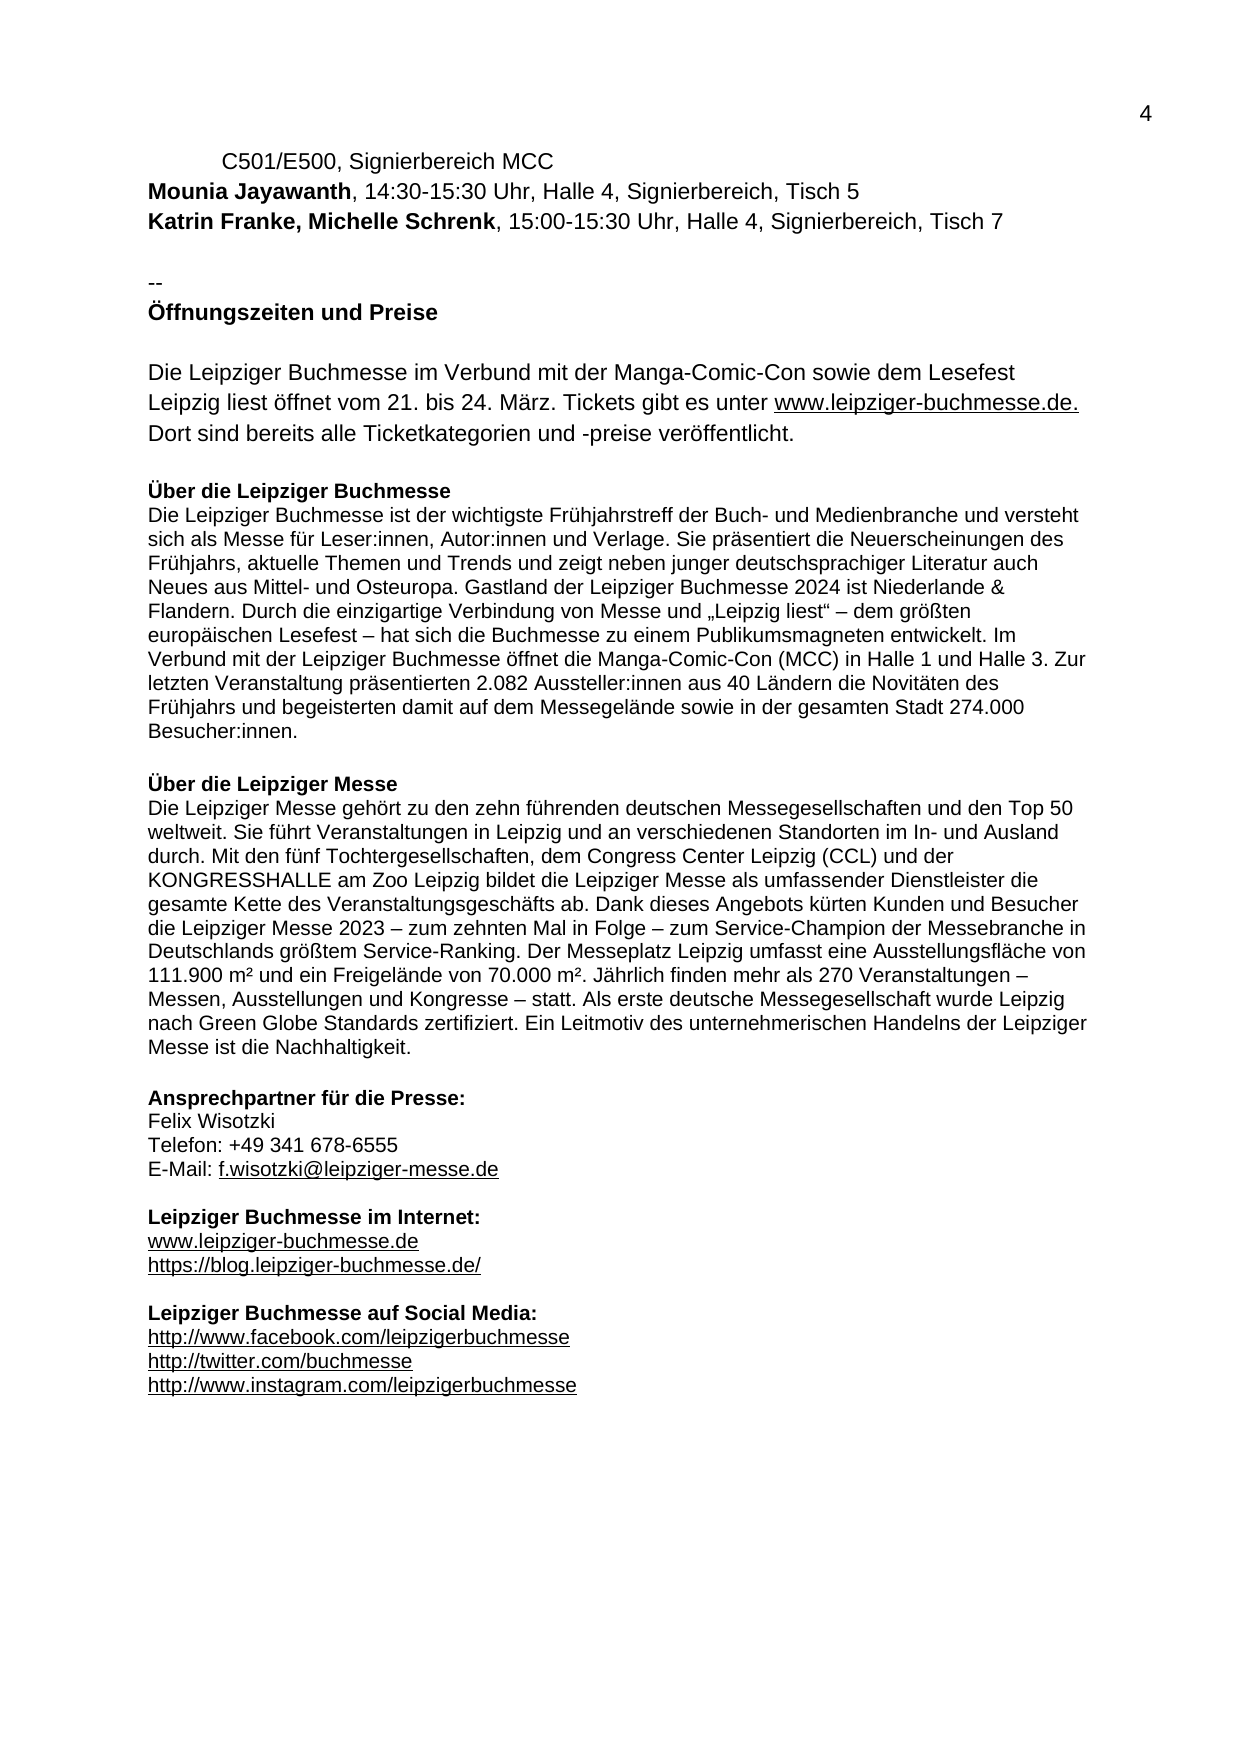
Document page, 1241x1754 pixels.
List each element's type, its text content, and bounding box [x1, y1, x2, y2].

text Die Leipziger Buchmesse ist der wichtigste Frühjahrstreff der Buch- und Medienbranche und versteht sich als Messe für Leser:innen, Autor:innen und Verlage. Sie präsentiert die Neuerscheinungen des Frühjahrs, aktuelle Themen und Trends und zeigt neben junger deutschsprachiger Literatur auch Neues aus Mittel- und Osteuropa. Gastland der Leipziger Buchmesse 2024 ist Niederlande & Flandern. Durch die einzigartige Verbindung von Messe und „Leipzig liest“ – dem größten europäischen Lesefest – hat sich die Buchmesse zu einem Publikumsmagneten entwickelt. Im Verbund mit der Leipziger Buchmesse öffnet die Manga-Comic-Con (MCC) in Halle 1 und Halle 3. Zur letzten Veranstaltung präsentierten 2.082 Aussteller:innen aus 40 Ländern die Novitäten des Frühjahrs und begeisterten damit auf dem Messegelände sowie in der gesamten Stadt 274.000 Besucher:innen. [148, 503, 1093, 742]
text Die Leipziger Messe gehört zu den zehn führenden deutschen Messegesellschaften und den Top 50 weltweit. Sie führt Veranstaltungen in Leipzig und an verschiedenen Standorten im In- und Ausland durch. Mit den fünf Tochtergesellschaften, dem Congress Center Leipzig (CCL) und der KONGRESSHALLE am Zoo Leipzig bildet die Leipziger Messe als umfassender Dienstleister die gesamte Kette des Veranstaltungsgeschäfts ab. Dank dieses Angebots kürten Kunden und Besucher die Leipziger Messe 2023 – zum zehnten Mal in Folge – zum Service-Champion der Messebranche in Deutschlands größtem Service-Ranking. Der Messeplatz Leipzig umfasst eine Ausstellungsfläche von 111.900 m² und ein Freigelände von 70.000 m². Jährlich finden mehr als 270 Veranstaltungen – Messen, Ausstellungen und Kongresse – statt. Als erste deutsche Messegesellschaft wurde Leipzig nach Green Globe Standards zertifiziert. Ein Leitmotiv des unternehmerischen Handelns der Leipziger Messe ist die Nachhaltigkeit. [148, 796, 1093, 1059]
text Leipziger Buchmesse auf Social Media: [148, 1301, 1093, 1325]
text Leipziger Buchmesse im Internet: [148, 1205, 1093, 1229]
text -- [148, 268, 1093, 295]
text Telefon: +49 341 678-6555 [148, 1133, 1093, 1157]
text http://www.instagram.com/leipzigerbuchmesse [148, 1373, 1093, 1397]
text Mounia Jayawanth, 14:30-15:30 Uhr, Halle 4, Signierbereich, Tisch 5 [148, 178, 1093, 204]
text E-Mail: f.wisotzki@leipziger-messe.de [148, 1157, 1093, 1181]
text http://twitter.com/buchmesse [148, 1349, 1093, 1373]
text http://www.facebook.com/leipzigerbuchmesse [148, 1325, 1093, 1349]
text Katrin Franke, Michelle Schrenk, 15:00-15:30 Uhr, Halle 4, Signierbereich, Tisch 7 [148, 208, 1093, 234]
text Öffnungszeiten und Preise [148, 299, 1093, 325]
text Über die Leipziger Messe [148, 772, 1093, 796]
text Über die Leipziger Buchmesse [148, 479, 1093, 503]
text Die Leipziger Buchmesse im Verbund mit der Manga-Comic-Con sowie dem Lesefest Leipzig liest öffnet vom 21. bis 24. März. Tickets gibt es unter www.leipziger-buchmesse.de. Dort sind bereits alle Ticketkategorien und -preise veröffentlicht. [148, 359, 1093, 446]
text Felix Wisotzki [148, 1109, 1093, 1133]
text https://blog.leipziger-buchmesse.de/ [148, 1253, 1093, 1277]
text Ansprechpartner für die Presse: [148, 1085, 1093, 1109]
text C501/E500, Signierbereich MCC [148, 148, 1093, 174]
text www.leipziger-buchmesse.de [148, 1229, 1093, 1253]
